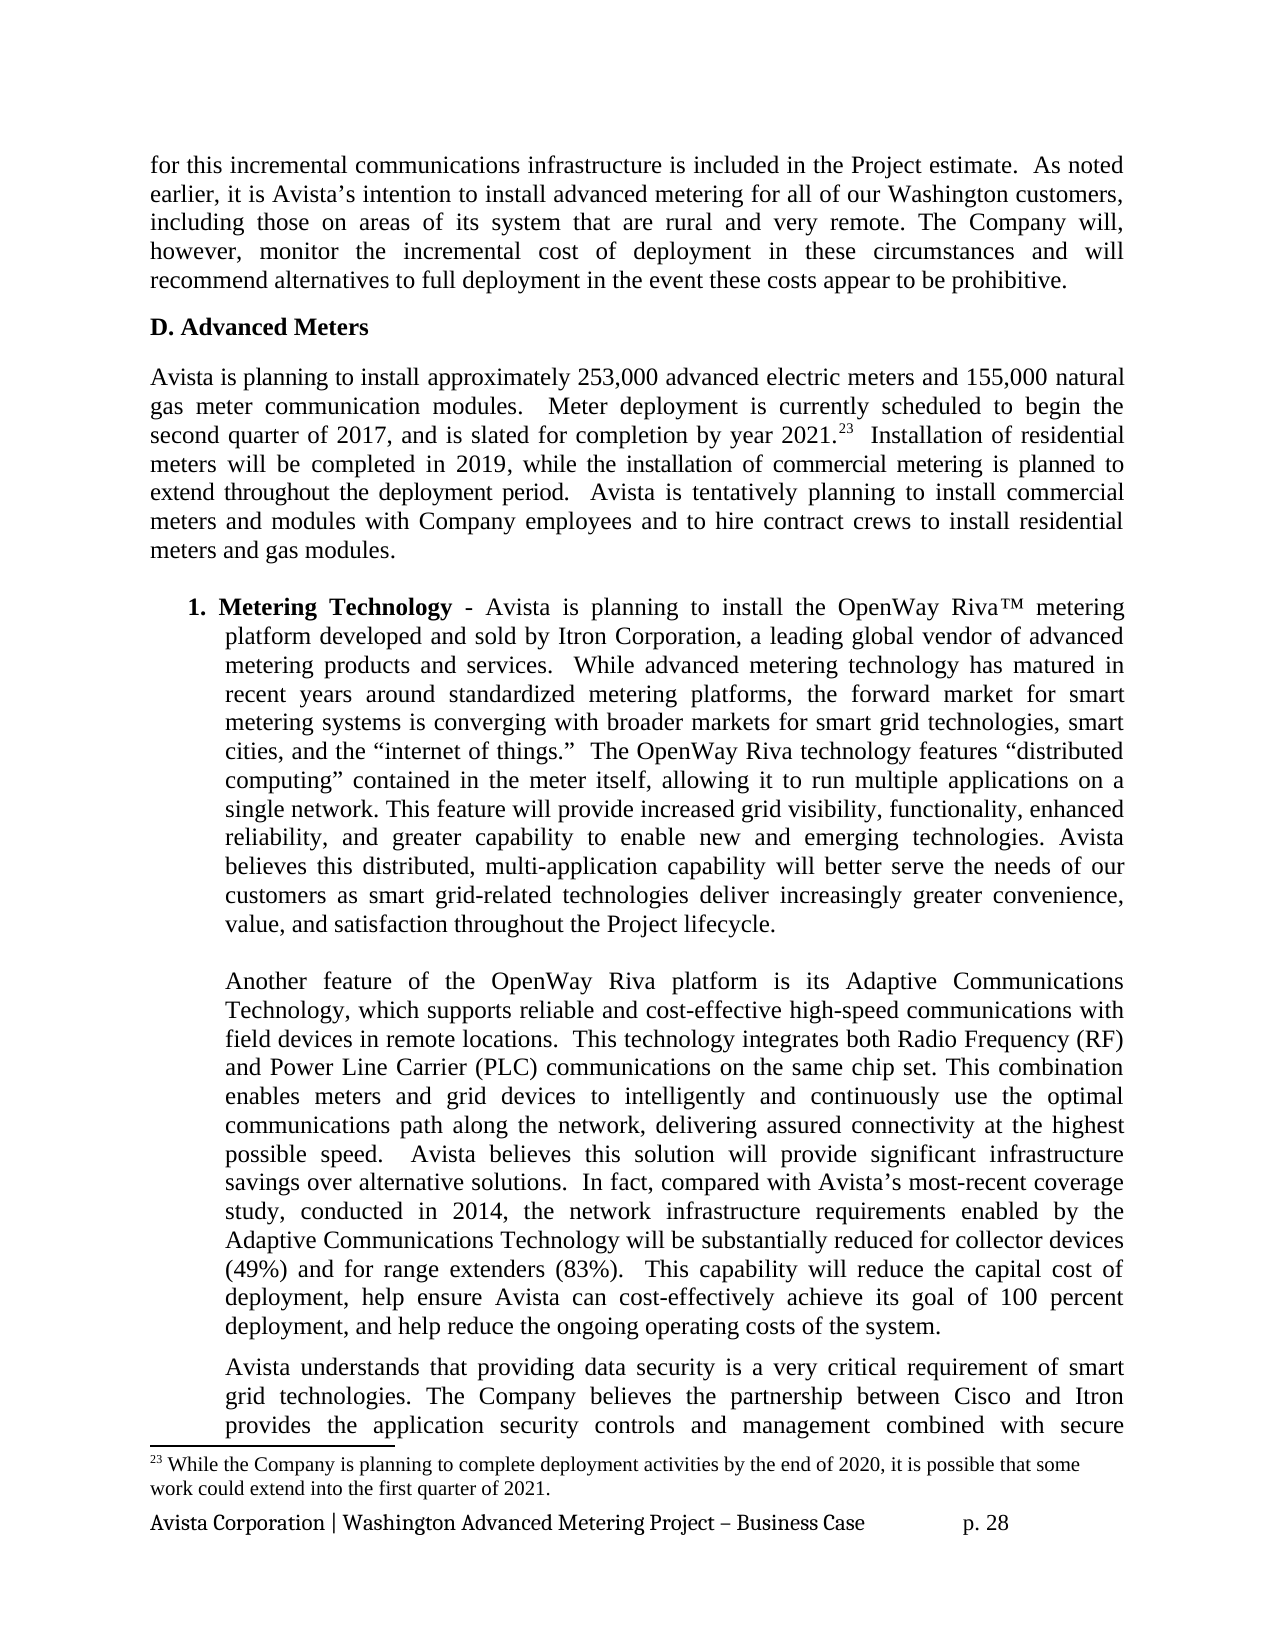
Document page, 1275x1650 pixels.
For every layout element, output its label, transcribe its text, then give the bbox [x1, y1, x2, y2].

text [225, 1352, 1125, 1439]
text Another feature of the OpenWay Riva platform is its Adaptive Communications Technology, which supports reliable and cost-effective high-speed communications with field devices in remote locations. This technology integrates both Radio Frequency (RF) and Power Line Carrier (PLC) communications on the same chip set. This combination enables meters and grid devices to intelligently and continuously use the optimal communications path along the network, delivering assured connectivity at the highest possible speed. Avista believes this solution will provide significant infrastructure savings over alternative solutions. In fact, compared with Avista’s most-recent coverage study, conducted in 2014, the network infrastructure requirements enabled by the Adaptive Communications Technology will be substantially reduced for collector devices (49%) and for range extenders (83%). This capability will reduce the capital cost of deployment, help ensure Avista can cost-effectively achieve its goal of 100 percent deployment, and help reduce the ongoing operating costs of the system. [225, 966, 1125, 1340]
text Avista is planning to install approximately 253,000 advanced electric meters and 155,000 natural gas meter communication modules. Meter deployment is currently scheduled to begin the second quarter of 2017, and is slated for completion by year 2021. Installation of residential meters will be completed in 2019, while the installation of commercial metering is planned to extend throughout the deployment period. Avista is tentatively planning to install commercial meters and modules with Company employees and to hire contract crews to install residential meters and gas modules. [150, 362, 1125, 564]
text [150, 150, 1125, 294]
text 1. Metering Technology - Avista is planning to install the OpenWay Riva™ metering platform developed and sold by Itron Corporation, a leading global vendor of advanced metering products and services. While advanced metering technology has matured in recent years around standardized metering platforms, the forward market for smart metering systems is converging with broader markets for smart grid technologies, smart cities, and the “internet of things.” The OpenWay Riva technology features “distributed computing” contained in the meter itself, allowing it to run multiple applications on a single network. This feature will provide increased grid visibility, functionality, enhanced reliability, and greater capability to enable new and emerging technologies. Avista believes this distributed, multi-application capability will better serve the needs of our customers as smart grid-related technologies deliver increasingly greater convenience, value, and satisfaction throughout the Project lifecycle. [187, 592, 1125, 937]
text D. Advanced Meters [150, 317, 1125, 339]
